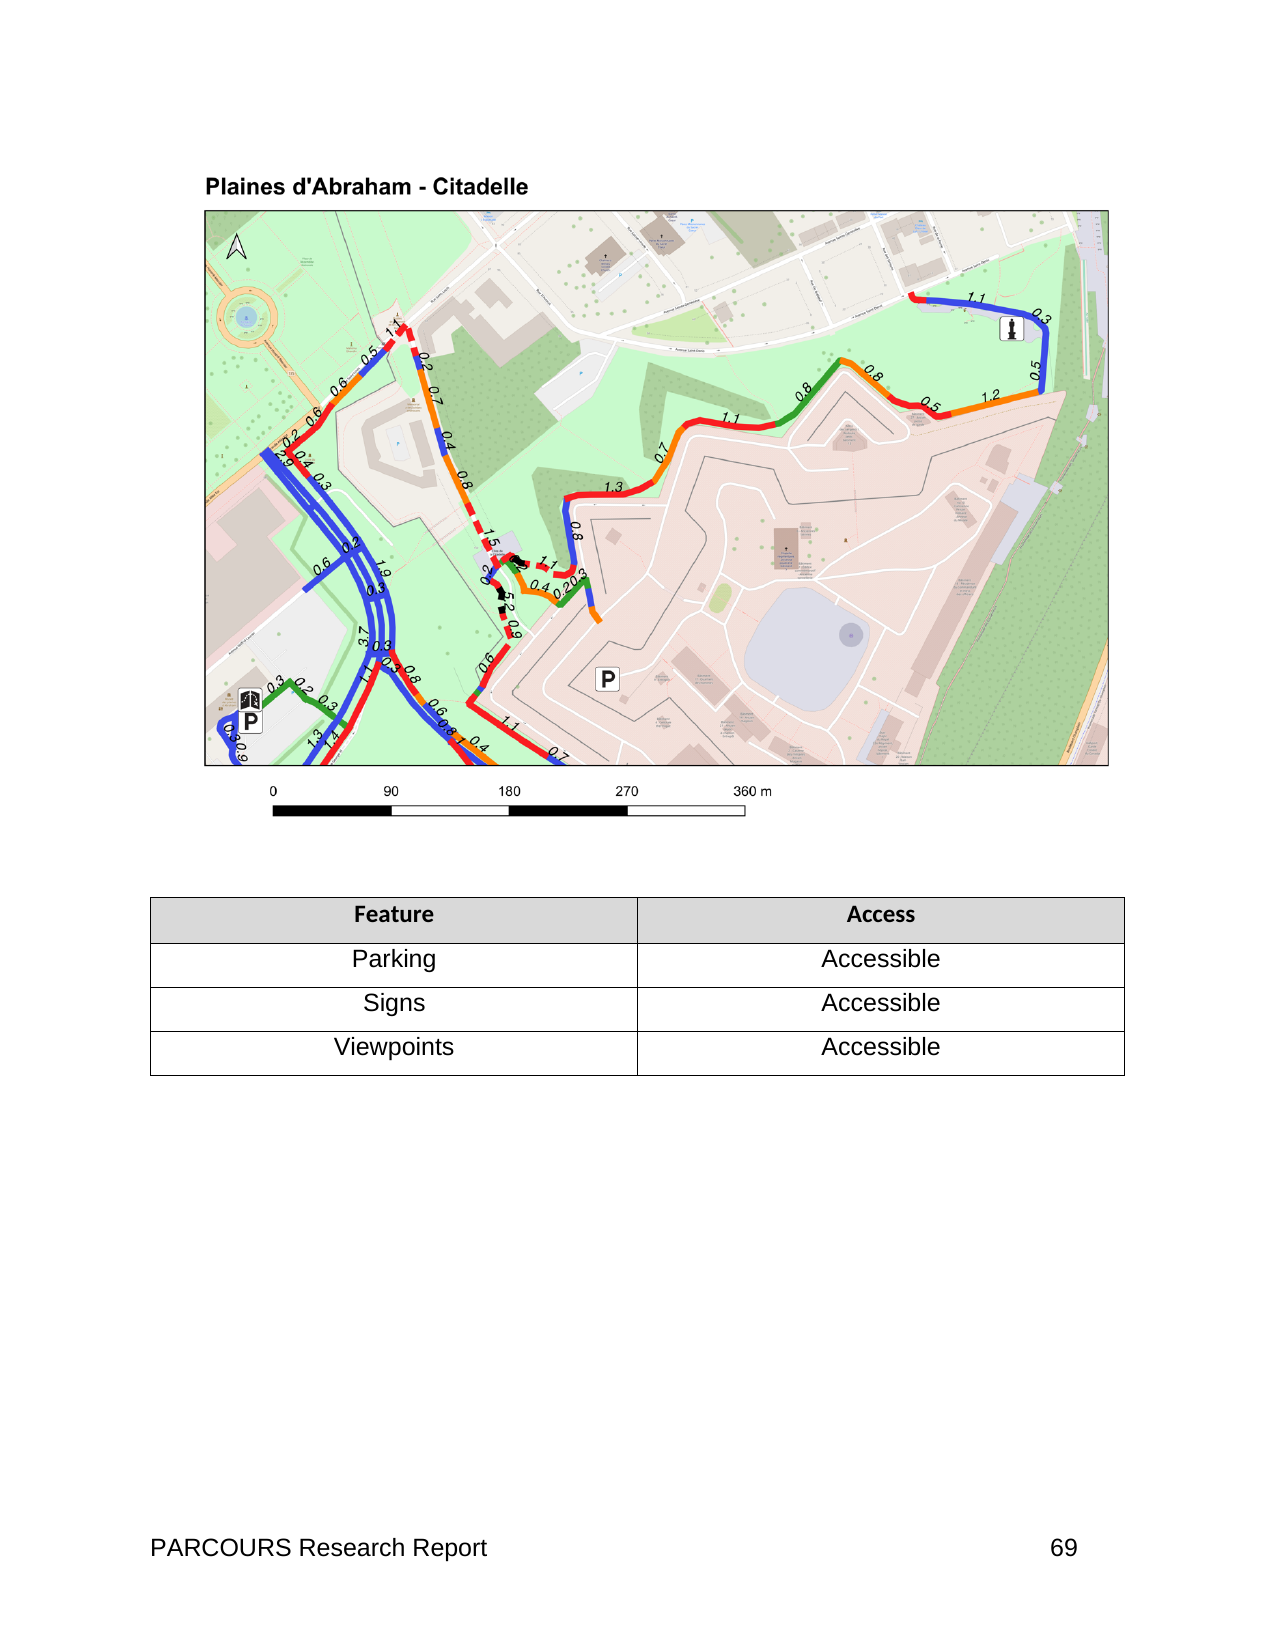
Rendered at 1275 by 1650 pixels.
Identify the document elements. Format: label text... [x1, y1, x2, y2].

table_cell Signs [151, 988, 637, 1031]
table_cell Parking [151, 944, 637, 987]
table_cell Viewpoints [151, 1032, 637, 1075]
table_header Feature [151, 898, 637, 943]
table_cell Accessible [638, 944, 1124, 987]
table_cell Accessible [638, 988, 1124, 1031]
picture [150, 150, 1125, 840]
table_header Access [638, 898, 1124, 943]
table_cell Accessible [638, 1032, 1124, 1075]
